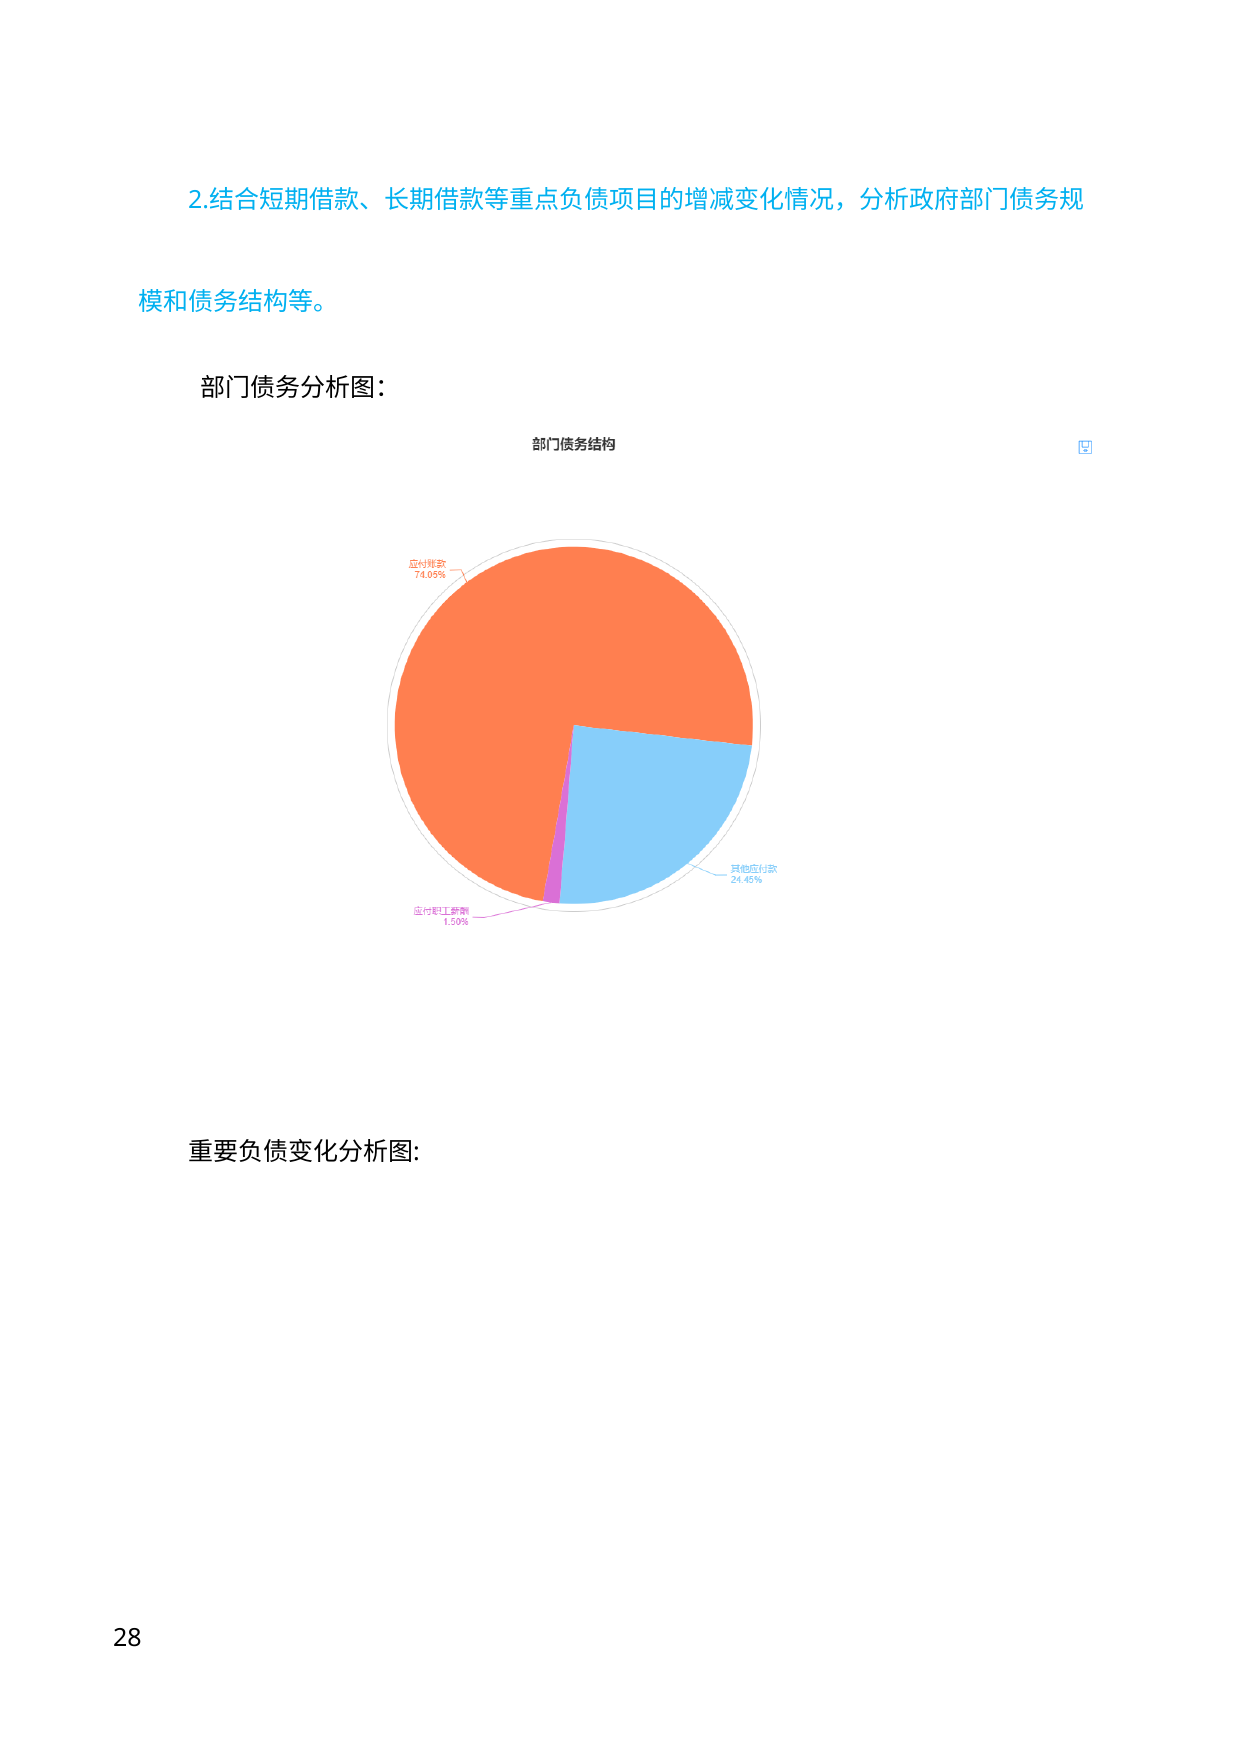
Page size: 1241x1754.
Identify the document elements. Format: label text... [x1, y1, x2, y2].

text 重要负债变化分析图: [138, 1116, 1102, 1183]
picture [52, 437, 1094, 1013]
text 2.结合短期借款、长期借款等重点负债项目的增减变化情况，分析政府部门债务规模和债务结构等。 [138, 164, 1102, 334]
text 部门债务分析图： [138, 352, 1102, 420]
picture [696, 193, 704, 199]
